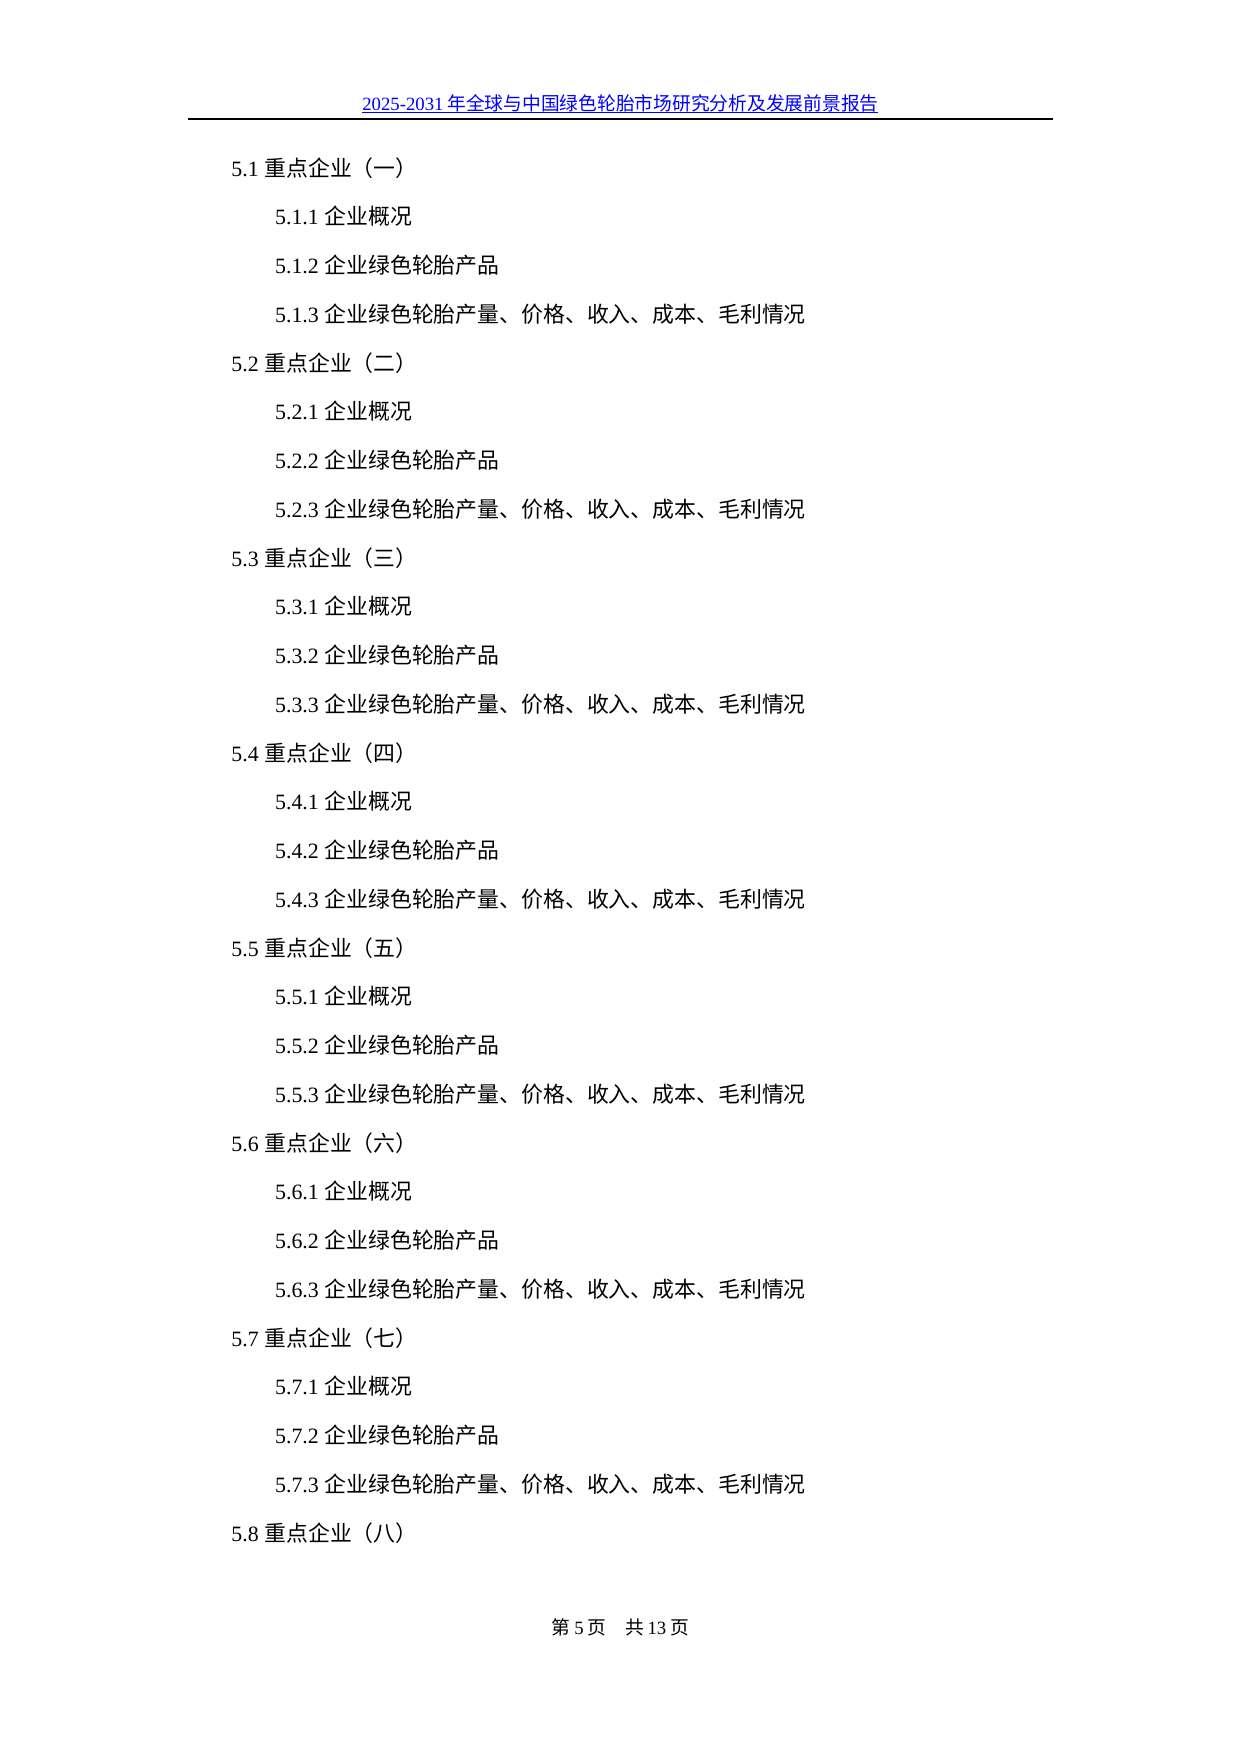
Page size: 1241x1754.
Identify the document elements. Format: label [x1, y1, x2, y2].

text [187, 150, 1053, 1548]
